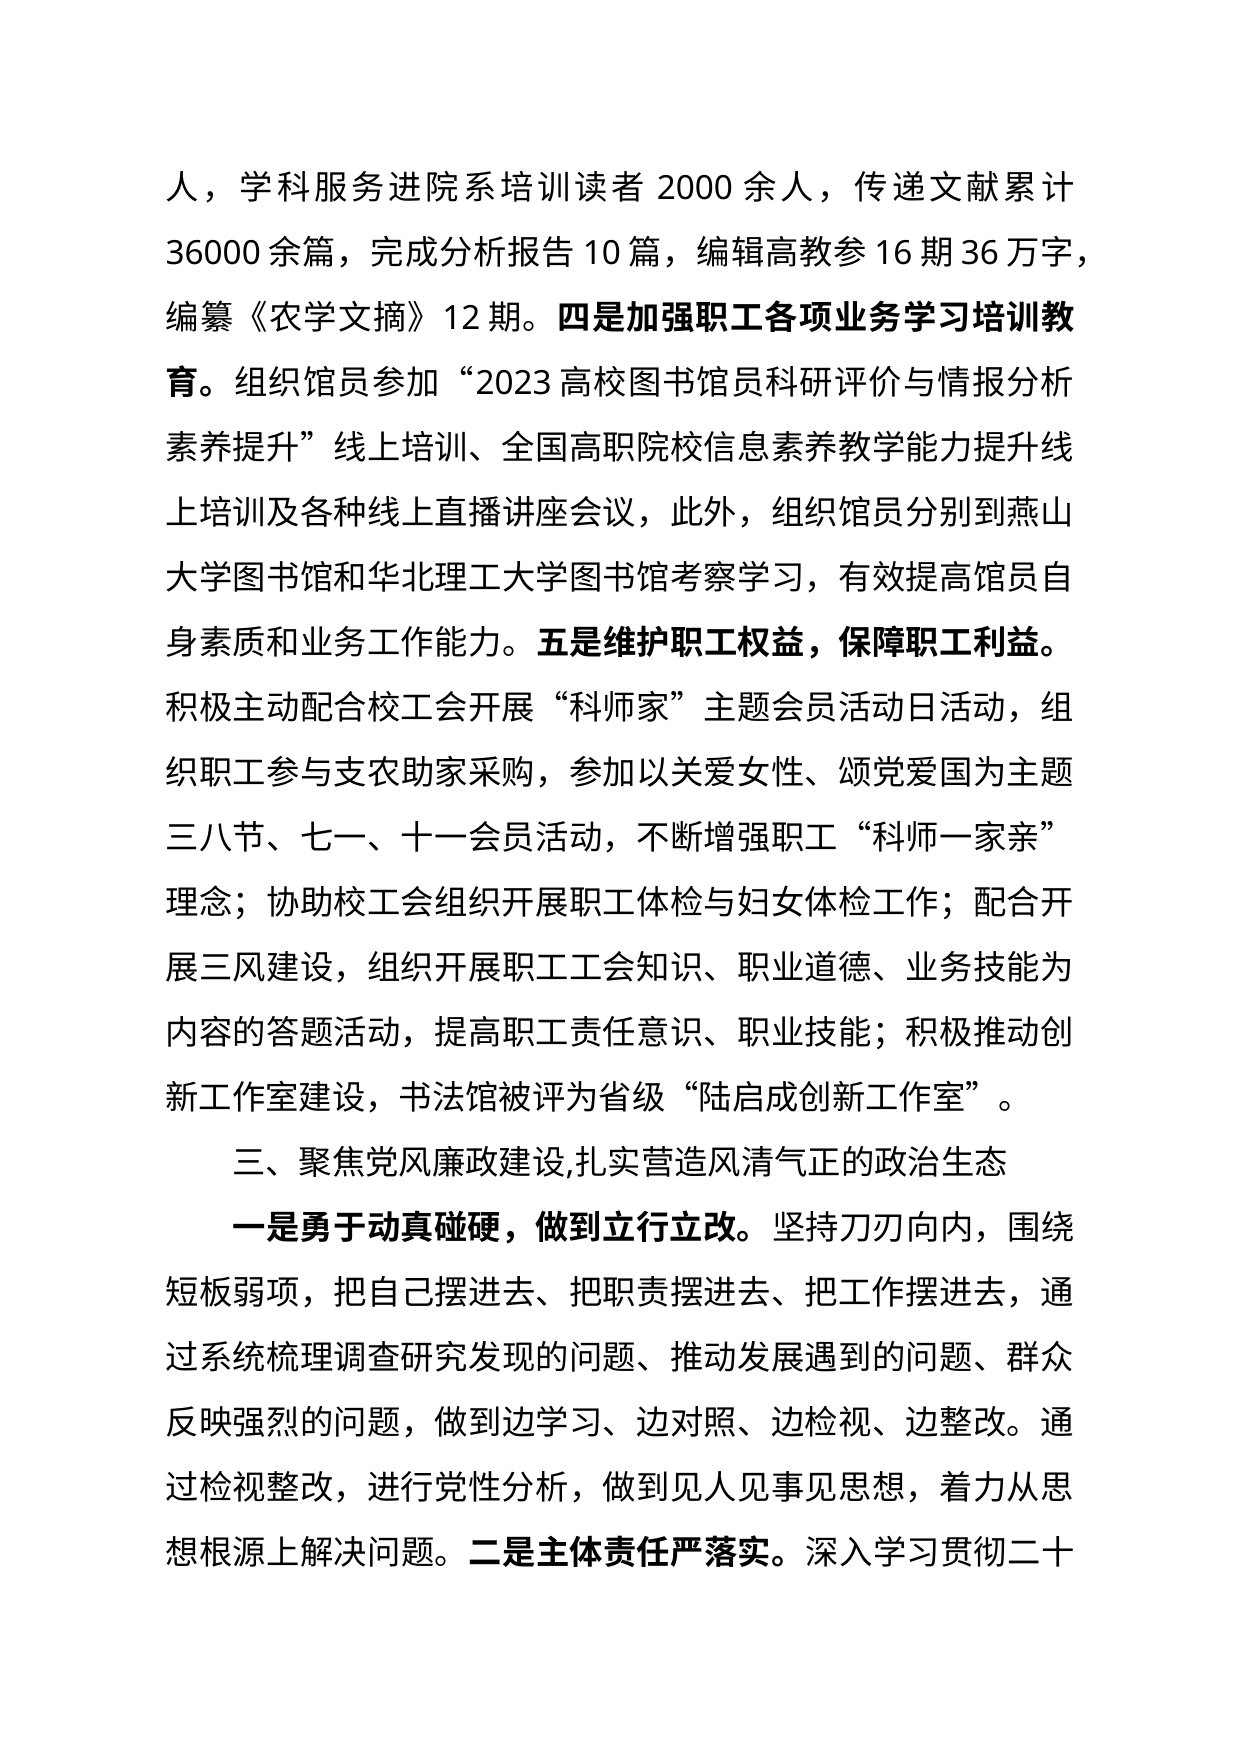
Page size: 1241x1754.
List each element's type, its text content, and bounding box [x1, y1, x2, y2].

text 三、聚焦党风廉政建设,扎实营造风清气正的政治生态 [165, 1128, 1075, 1193]
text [165, 1193, 1075, 1583]
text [165, 153, 1075, 1128]
